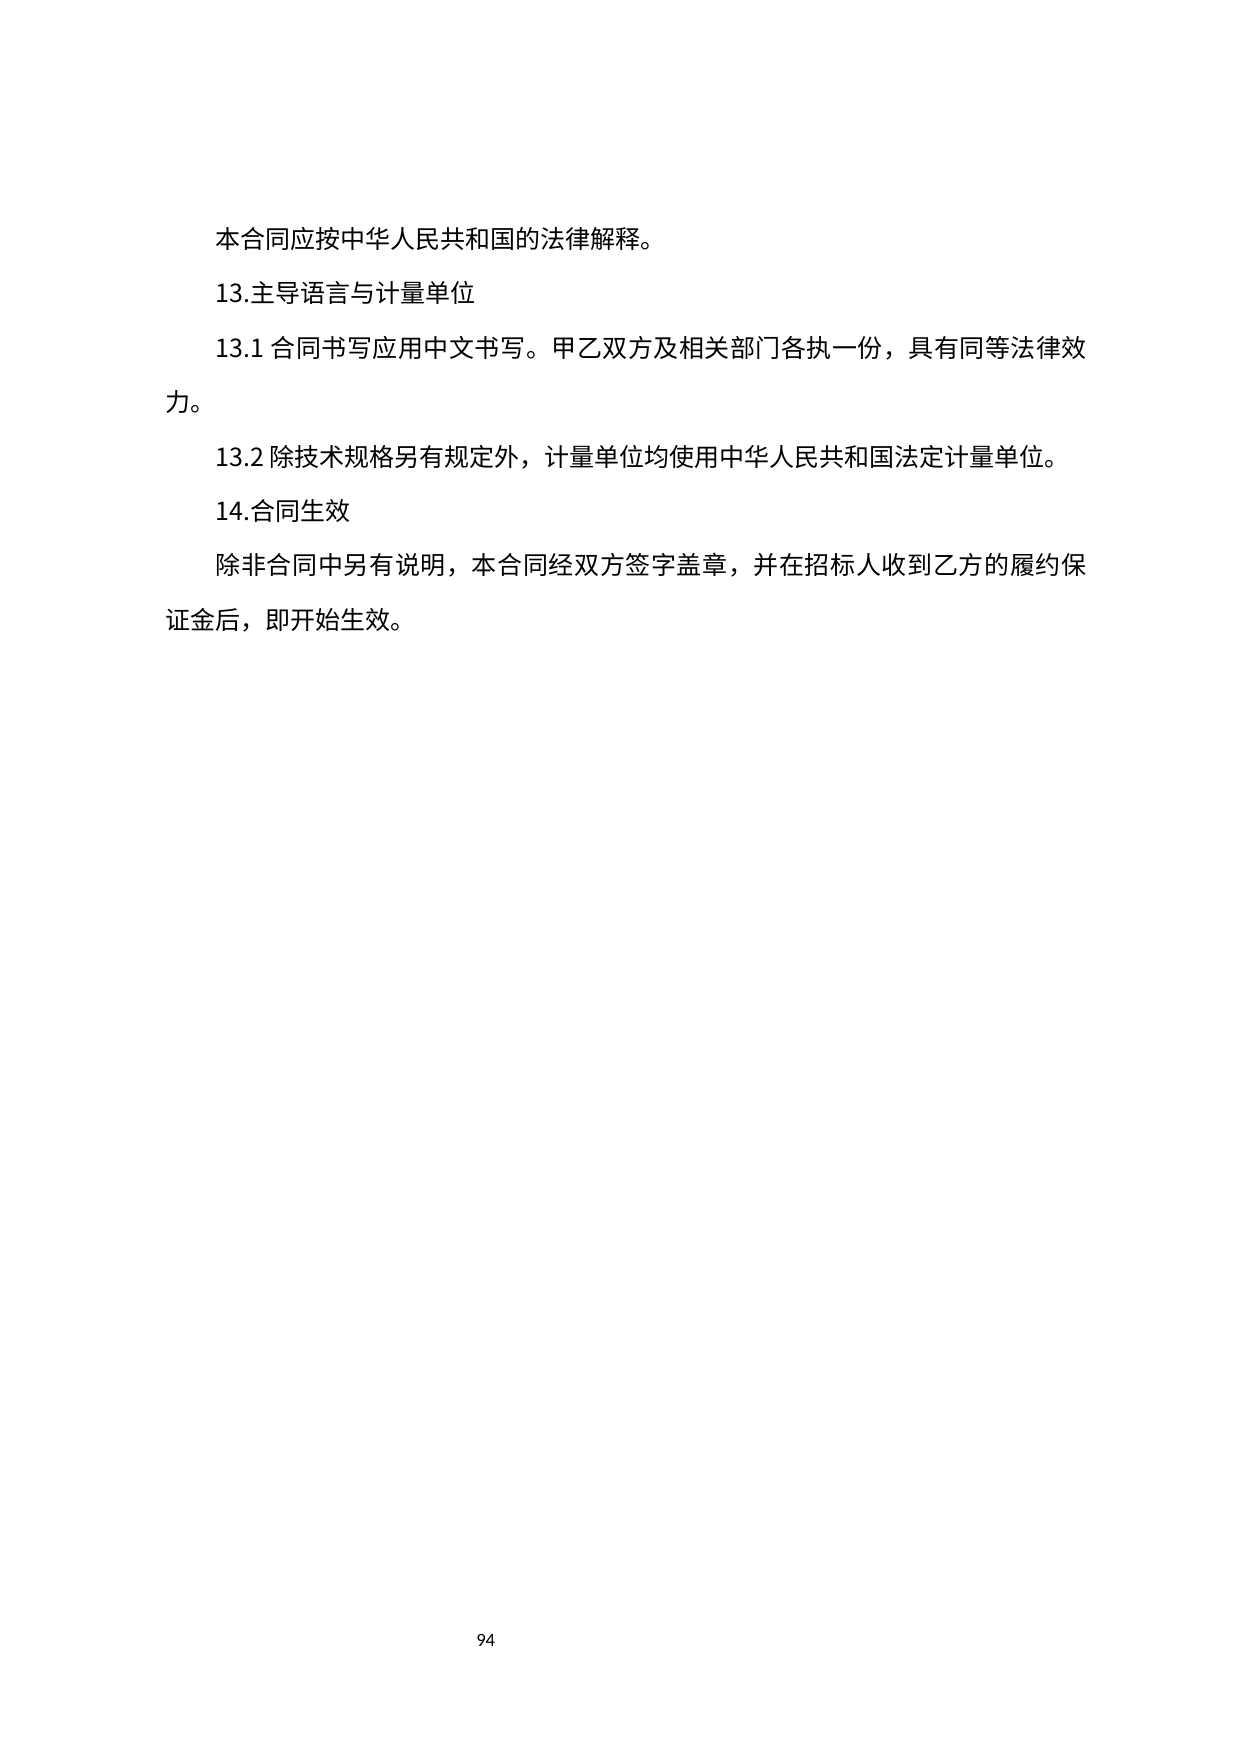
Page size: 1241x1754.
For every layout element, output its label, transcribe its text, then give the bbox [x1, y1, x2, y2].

text 本合同应按中华人民共和国的法律解释。 [165, 219, 1087, 256]
text 13.2 除技术规格另有规定外，计量单位均使用中华人民共和国法定计量单位。 [165, 437, 1087, 473]
text 除非合同中另有说明，本合同经双方签字盖章，并在招标人收到乙方的履约保证金后，即开始生效。 [165, 546, 1087, 636]
text 13.主导语言与计量单位 [165, 274, 1087, 310]
text 13.1 合同书写应用中文书写。甲乙双方及相关部门各执一份，具有同等法律效力。 [165, 328, 1087, 419]
text 14.合同生效 [165, 491, 1087, 528]
